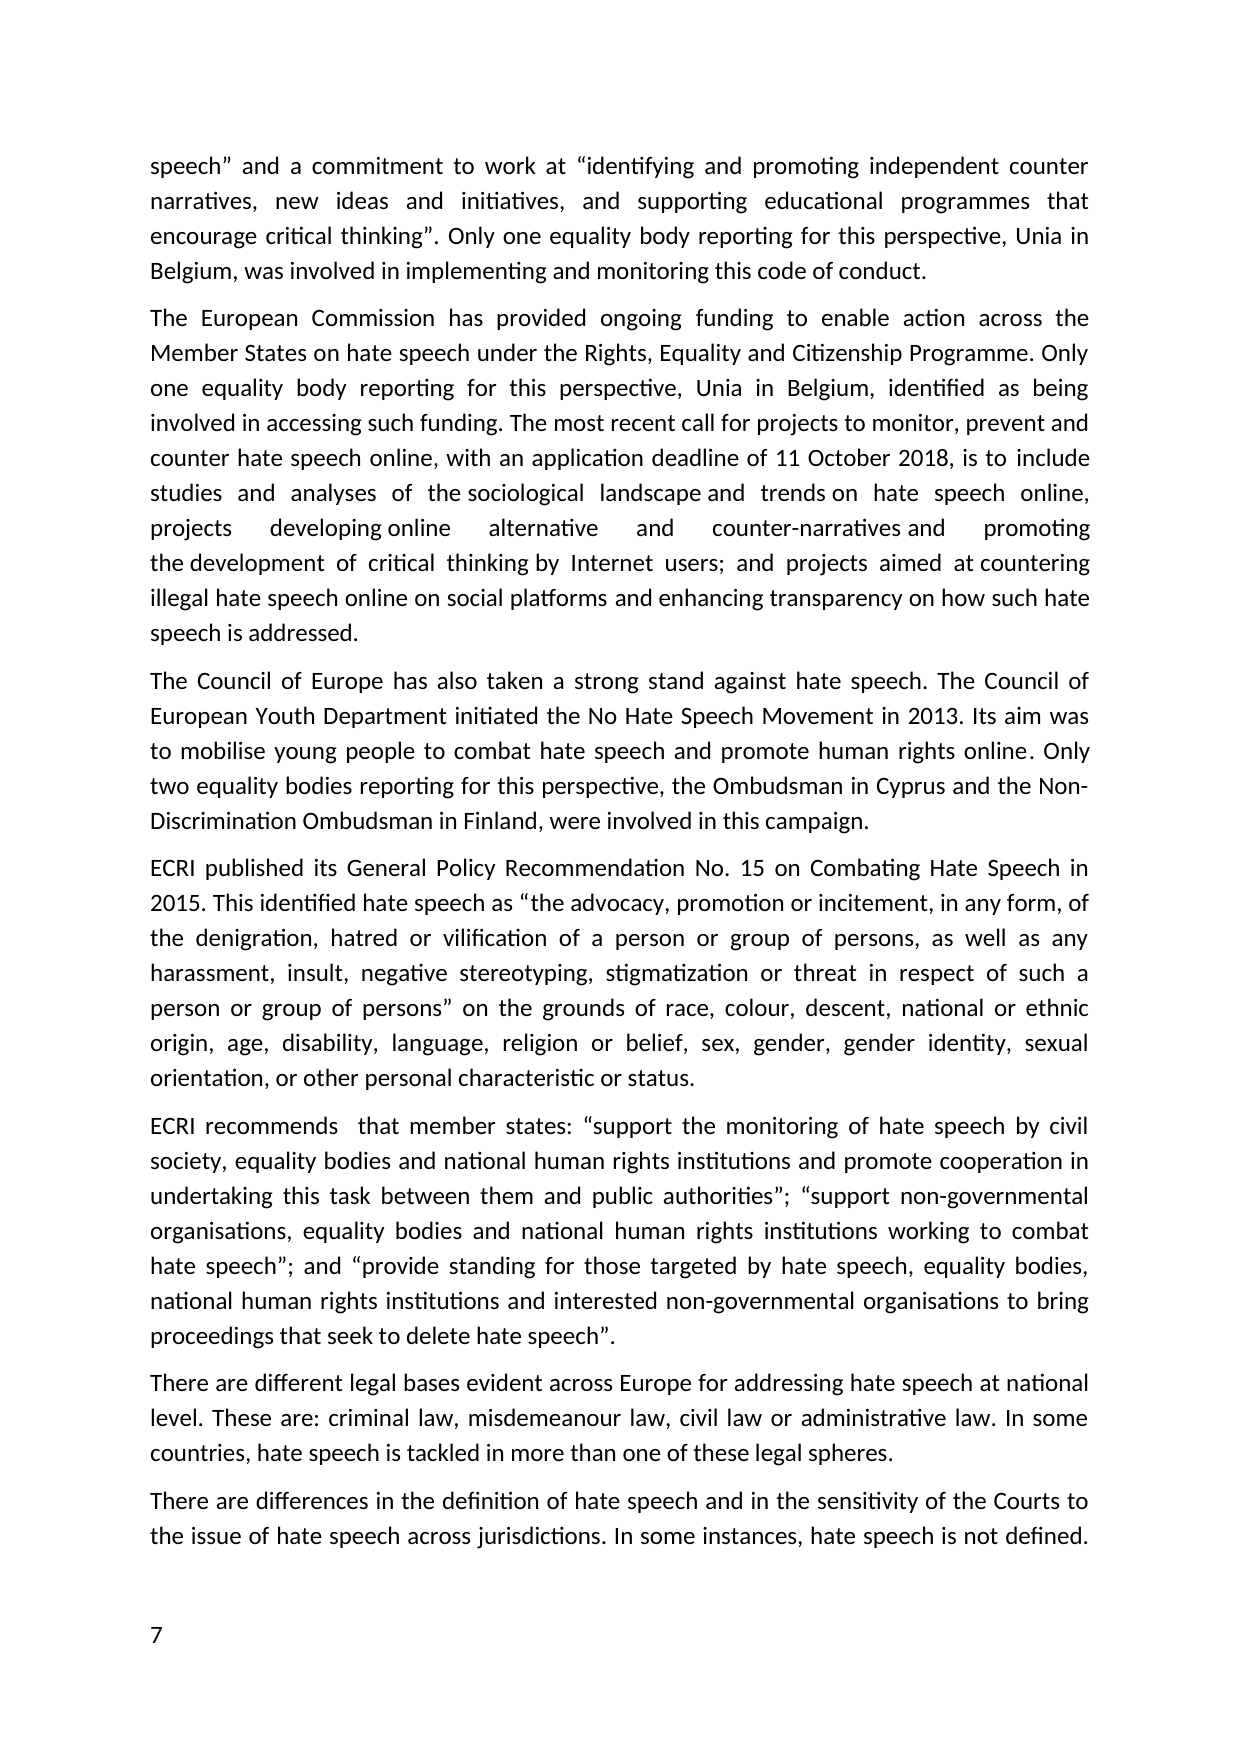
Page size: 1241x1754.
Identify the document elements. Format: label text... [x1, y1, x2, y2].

text There are different legal bases evident across Europe for addressing hate speech at national level. These are: criminal law, misdemeanour law, civil law or administrative law. In some countries, hate speech is tackled in more than one of these legal spheres. [150, 1367, 1090, 1468]
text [150, 150, 1090, 286]
text The Council of Europe has also taken a strong stand against hate speech. The Council of European Youth Department initiated the No Hate Speech Movement in 2013. Its aim was to mobilise young people to combat hate speech and promote human rights online. Only two equality bodies reporting for this perspective, the Ombudsman in Cyprus and the Non-Discrimination Ombudsman in Finland, were involved in this campaign. [150, 665, 1090, 836]
text ECRI recommends that member states: “support the monitoring of hate speech by civil society, equality bodies and national human rights institutions and promote cooperation in undertaking this task between them and public authorities”; “support non-governmental organisations, equality bodies and national human rights institutions working to combat hate speech”; and “provide standing for those targeted by hate speech, equality bodies, national human rights institutions and interested non-governmental organisations to bring proceedings that seek to delete hate speech”. [150, 1110, 1090, 1351]
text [150, 1485, 1090, 1551]
text ECRI published its General Policy Recommendation No. 15 on Combating Hate Speech in 2015. This identified hate speech as “the advocacy, promotion or incitement, in any form, of the denigration, hatred or vilification of a person or group of persons, as well as any harassment, insult, negative stereotyping, stigmatization or threat in respect of such a person or group of persons” on the grounds of race, colour, descent, national or ethnic origin, age, disability, language, religion or belief, sex, gender, gender identity, sexual orientation, or other personal characteristic or status. [150, 852, 1090, 1093]
text The European Commission has provided ongoing funding to enable action across the Member States on hate speech under the Rights, Equality and Citizenship Programme. Only one equality body reporting for this perspective, Unia in Belgium, identified as being involved in accessing such funding. The most recent call for projects to monitor, prevent and counter hate speech online, with an application deadline of 11 October 2018, is to include studies and analyses of the sociological landscape and trends on hate speech online, projects developing online alternative and counter-narratives and promoting the development of critical thinking by Internet users; and projects aimed at countering illegal hate speech online on social platforms and enhancing transparency on how such hate speech is addressed. [150, 302, 1090, 648]
